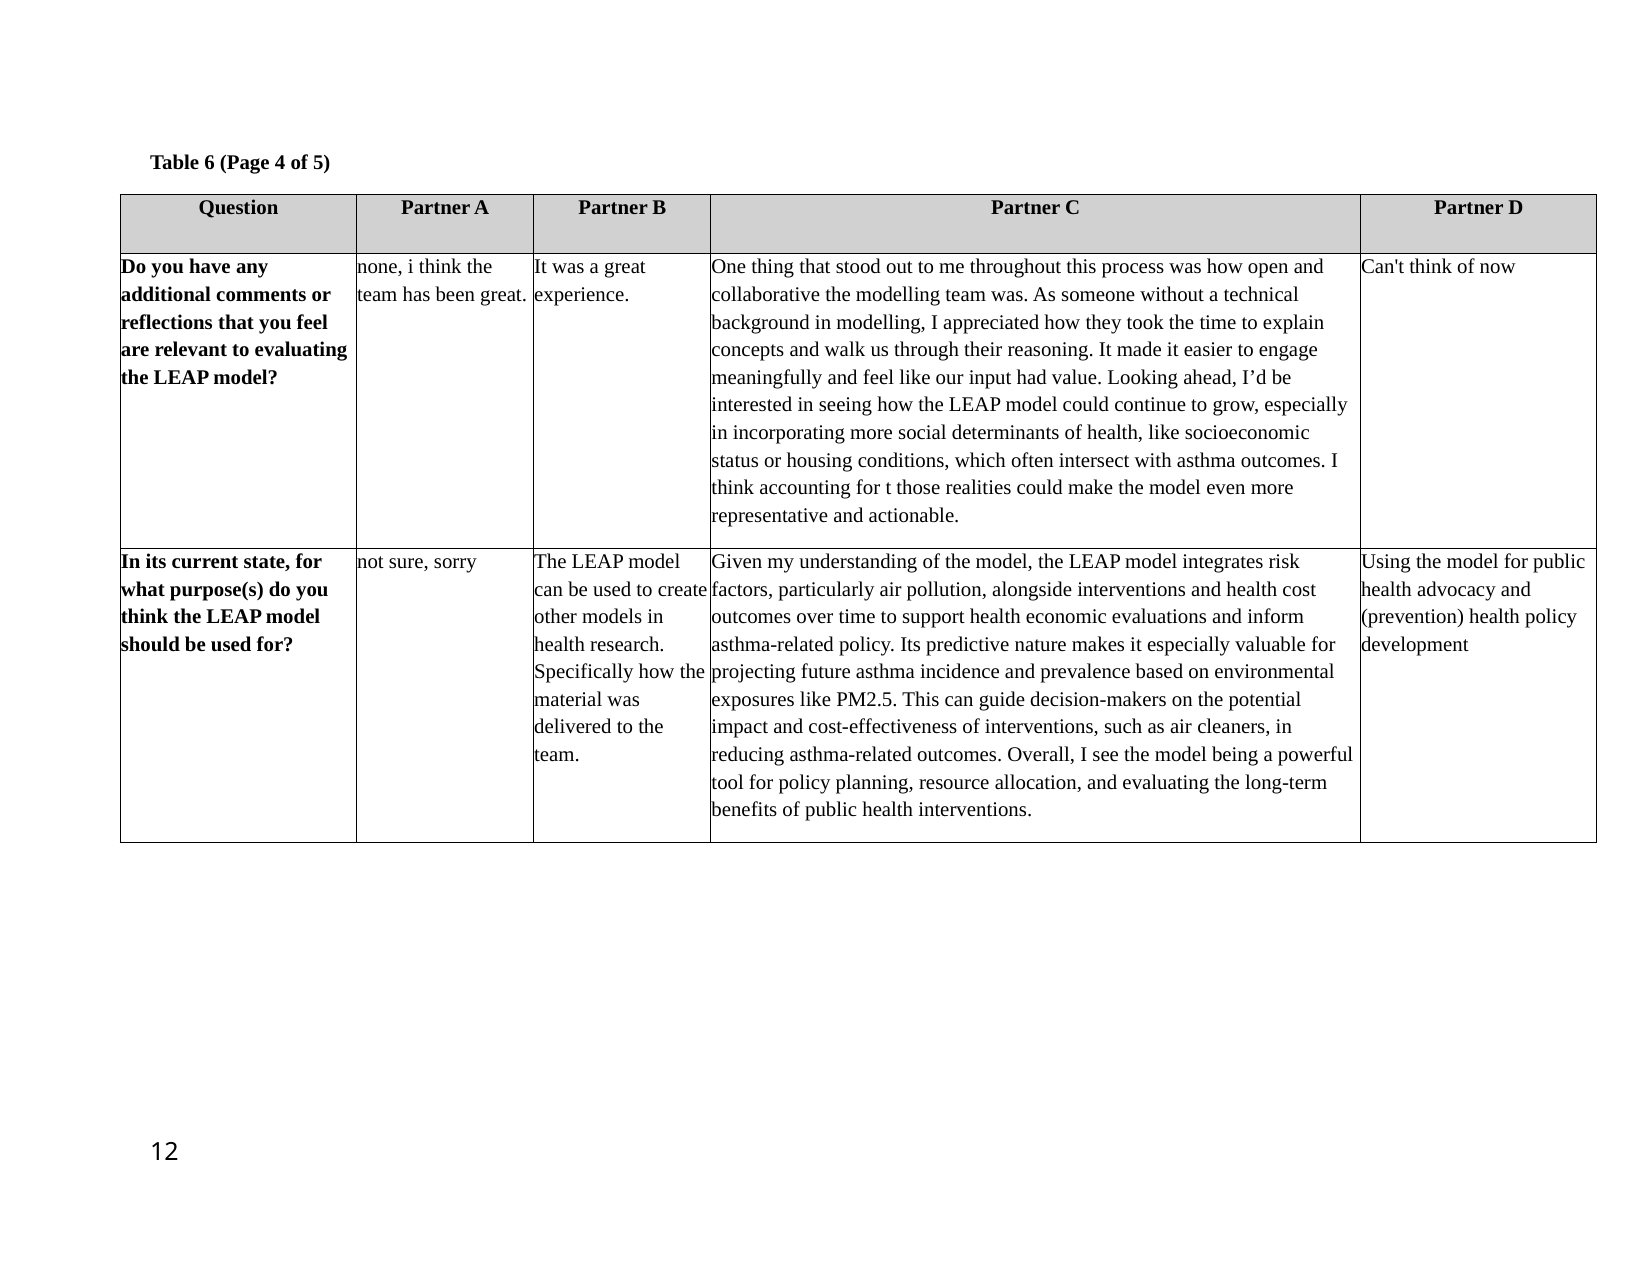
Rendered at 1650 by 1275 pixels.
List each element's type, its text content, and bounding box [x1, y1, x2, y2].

table_header Partner D [1361, 195, 1596, 253]
table_cell Can't think of now [1361, 254, 1596, 548]
table_header Question [121, 195, 356, 253]
table_cell One thing that stood out to me throughout this process was how open and collaborative the modelling team was. As someone without a technical background in modelling, I appreciated how they took the time to explain concepts and walk us through their reasoning. It made it easier to engage meaningfully and feel like our input had value. Looking ahead, I’d be interested in seeing how the LEAP model could continue to grow, especially in incorporating more social determinants of health, like socioeconomic status or housing conditions, which often intersect with asthma outcomes. I think accounting for t those realities could make the model even more representative and actionable. [711, 254, 1360, 548]
table_cell Do you have any additional comments or reflections that you feel are relevant to evaluating the LEAP model? [121, 254, 356, 548]
table_cell It was a great experience. [534, 254, 710, 548]
table_cell Using the model for public health advocacy and (prevention) health policy development [1361, 549, 1596, 842]
table_cell Given my understanding of the model, the LEAP model integrates risk factors, particularly air pollution, alongside interventions and health cost outcomes over time to support health economic evaluations and inform asthma-related policy. Its predictive nature makes it especially valuable for projecting future asthma incidence and prevalence based on environmental exposures like PM2.5. This can guide decision-makers on the potential impact and cost-effectiveness of interventions, such as air cleaners, in reducing asthma-related outcomes. Overall, I see the model being a powerful tool for policy planning, resource allocation, and evaluating the long-term benefits of public health interventions. [711, 549, 1360, 842]
table_header Partner B [534, 195, 710, 253]
table_header Partner A [357, 195, 533, 253]
table_cell not sure, sorry [357, 549, 533, 842]
table_cell none, i think the team has been great. [357, 254, 533, 548]
table_header Partner C [711, 195, 1360, 253]
table_cell In its current state, for what purpose(s) do you think the LEAP model should be used for? [121, 549, 356, 842]
table_cell The LEAP model can be used to create other models in health research. Specifically how the material was delivered to the team. [534, 549, 710, 842]
text Table 6 (Page 4 of 5) [150, 150, 1500, 174]
